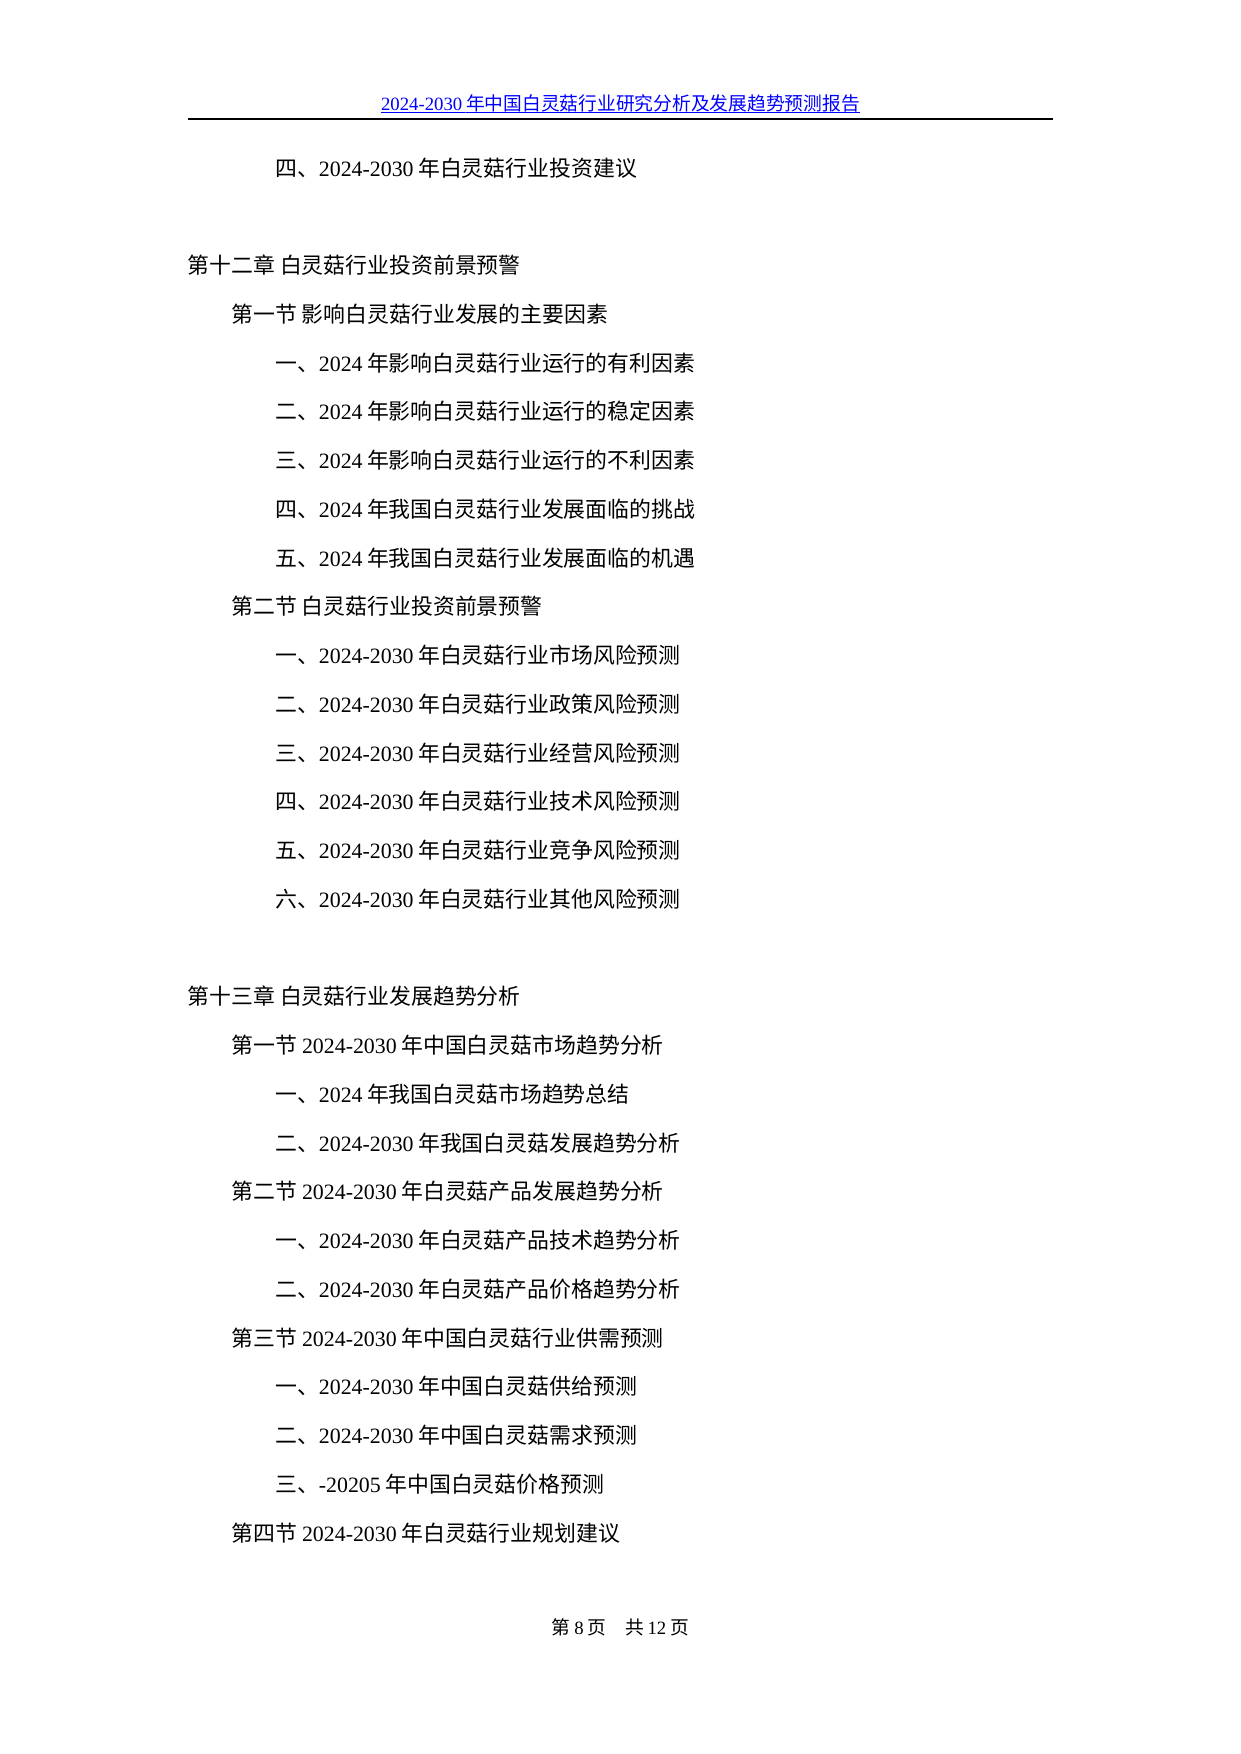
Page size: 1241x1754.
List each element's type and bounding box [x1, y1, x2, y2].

text [187, 150, 1053, 1548]
